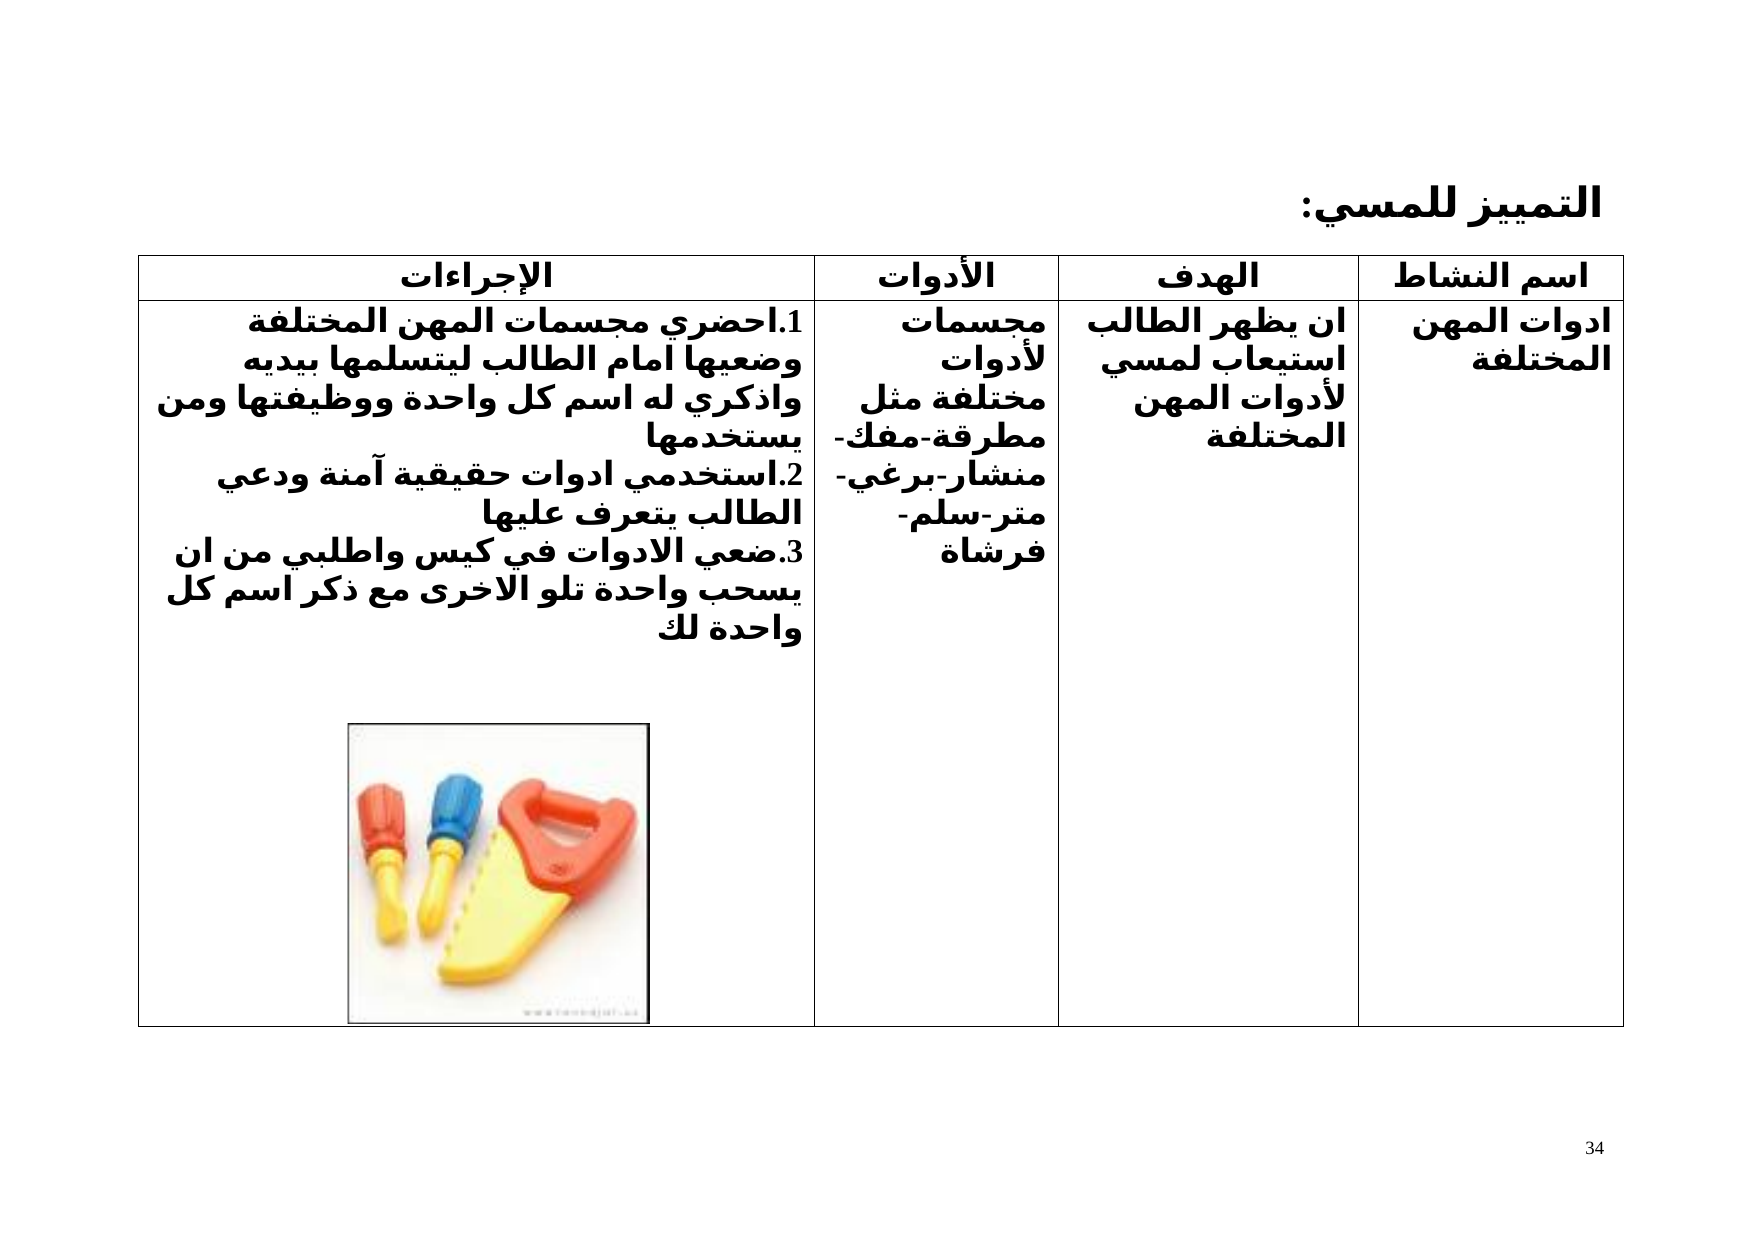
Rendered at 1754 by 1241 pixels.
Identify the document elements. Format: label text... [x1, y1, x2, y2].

table_cell مجسمات لأدوات مختلفة مثل مطرقة-مفك-منشار-برغي-متر-سلم-فرشاة [815, 301, 1058, 1026]
table_header الهدف [1059, 256, 1358, 300]
table_header اسم النشاط [1359, 256, 1623, 300]
picture [347, 723, 650, 1024]
table_header الإجراءات [139, 256, 814, 300]
table_header الأدوات [815, 256, 1058, 300]
text التمييز للمسي: [150, 179, 1604, 227]
table_cell 1.احضري مجسمات المهن المختلفة وضعيها امام الطالب ليتسلمها بيديه واذكري له اسم كل واحدة ووظيفتها ومن يستخدمها 2.استخدمي ادوات حقيقية آمنة ودعي الطالب يتعرف عليها 3.ضعي الادوات في كيس واطلبي من ان يسحب واحدة تلو الاخرى مع ذكر اسم كل واحدة لك [139, 301, 814, 1026]
table_cell ان يظهر الطالب استيعاب لمسي لأدوات المهن المختلفة [1059, 301, 1358, 1026]
table_cell ادوات المهن المختلفة [1359, 301, 1623, 1026]
